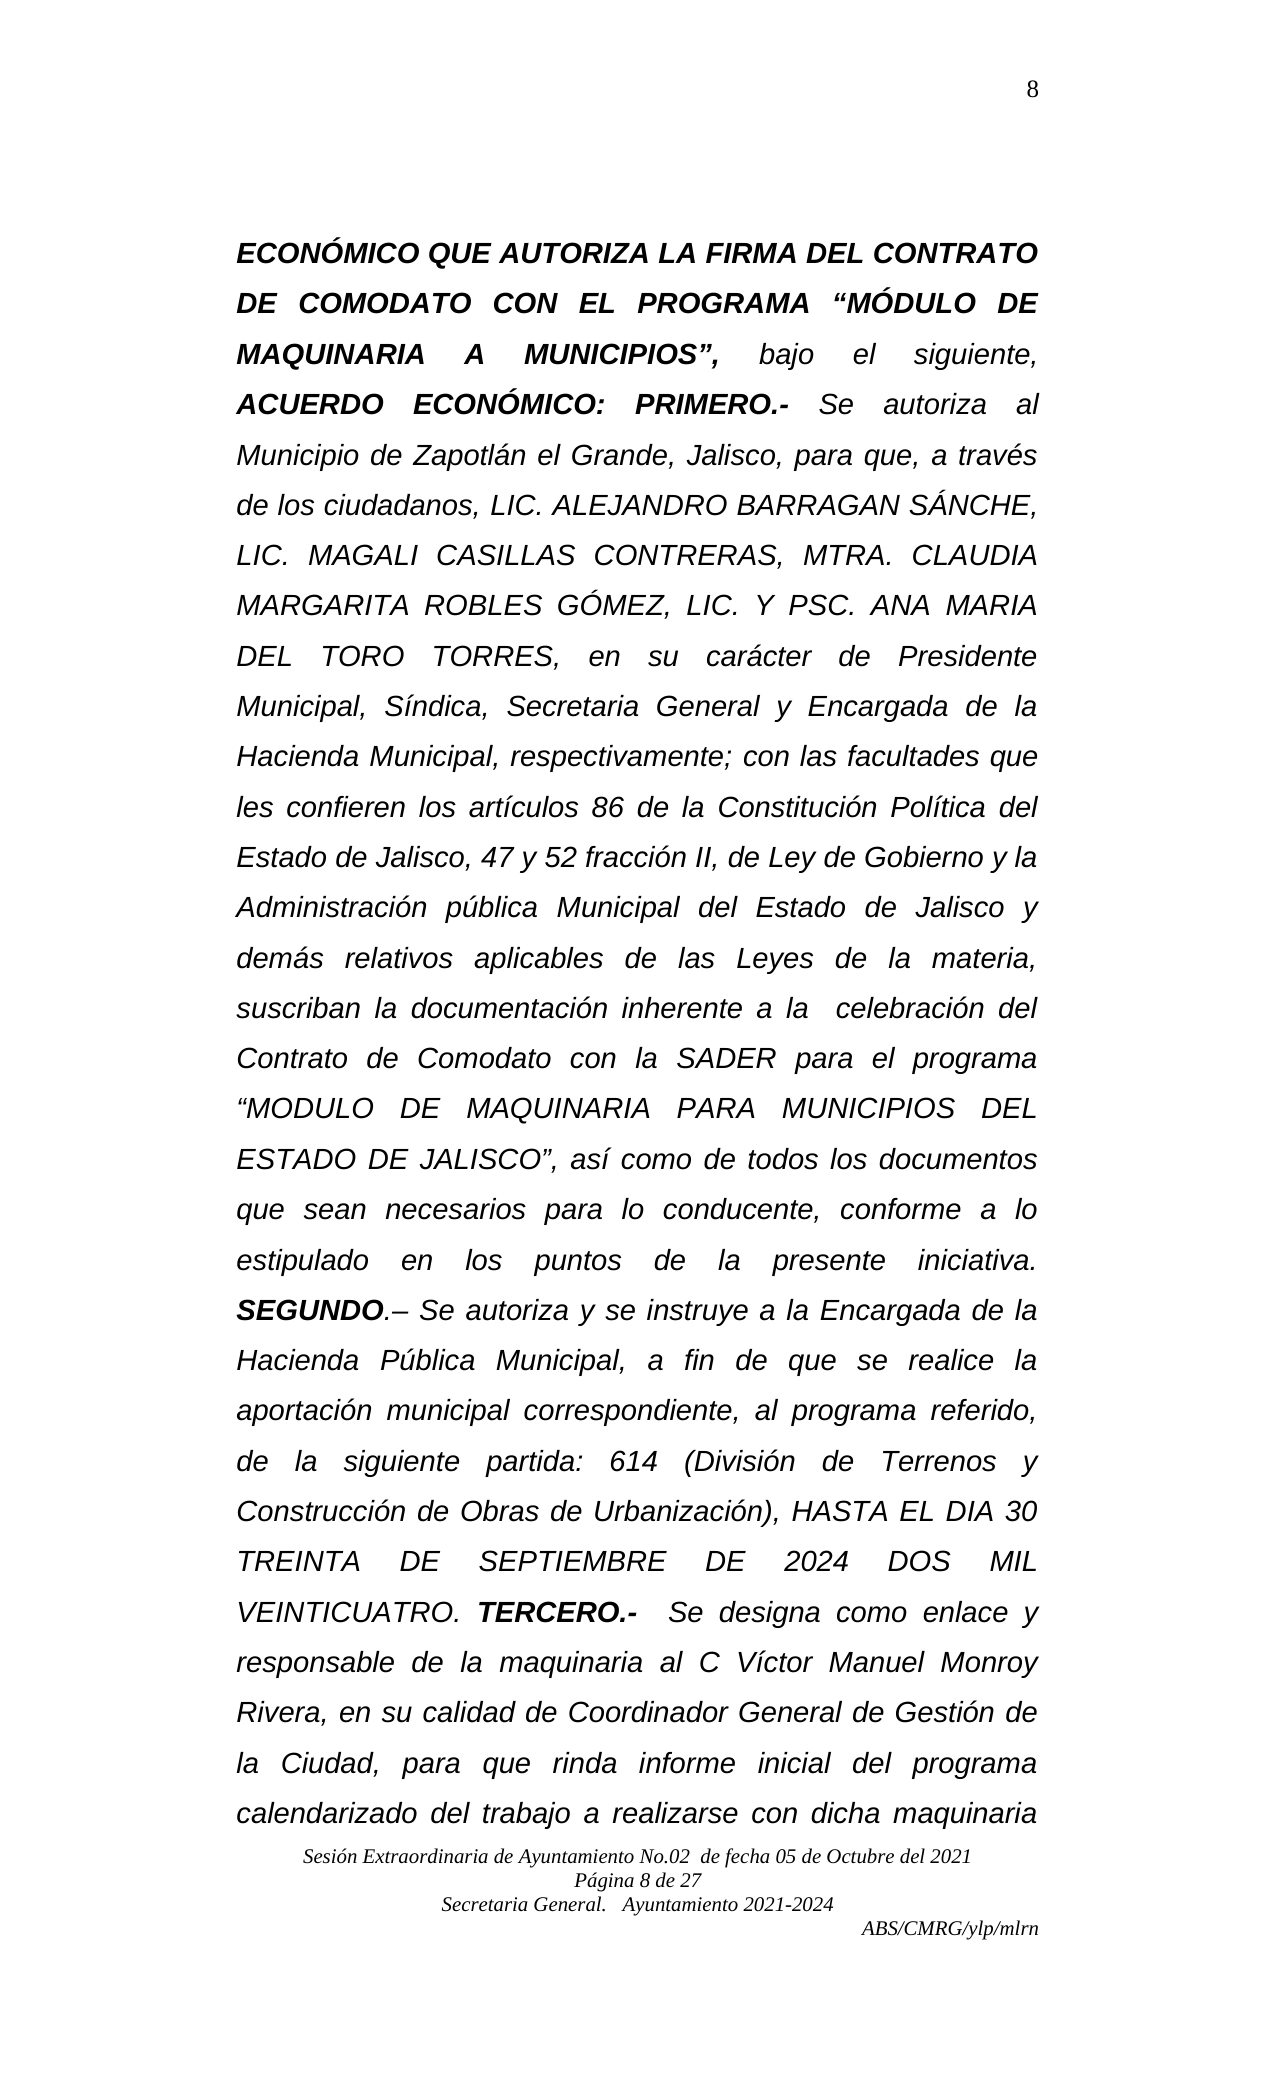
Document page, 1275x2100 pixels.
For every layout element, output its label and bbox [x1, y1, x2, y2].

text [236, 236, 1039, 1829]
